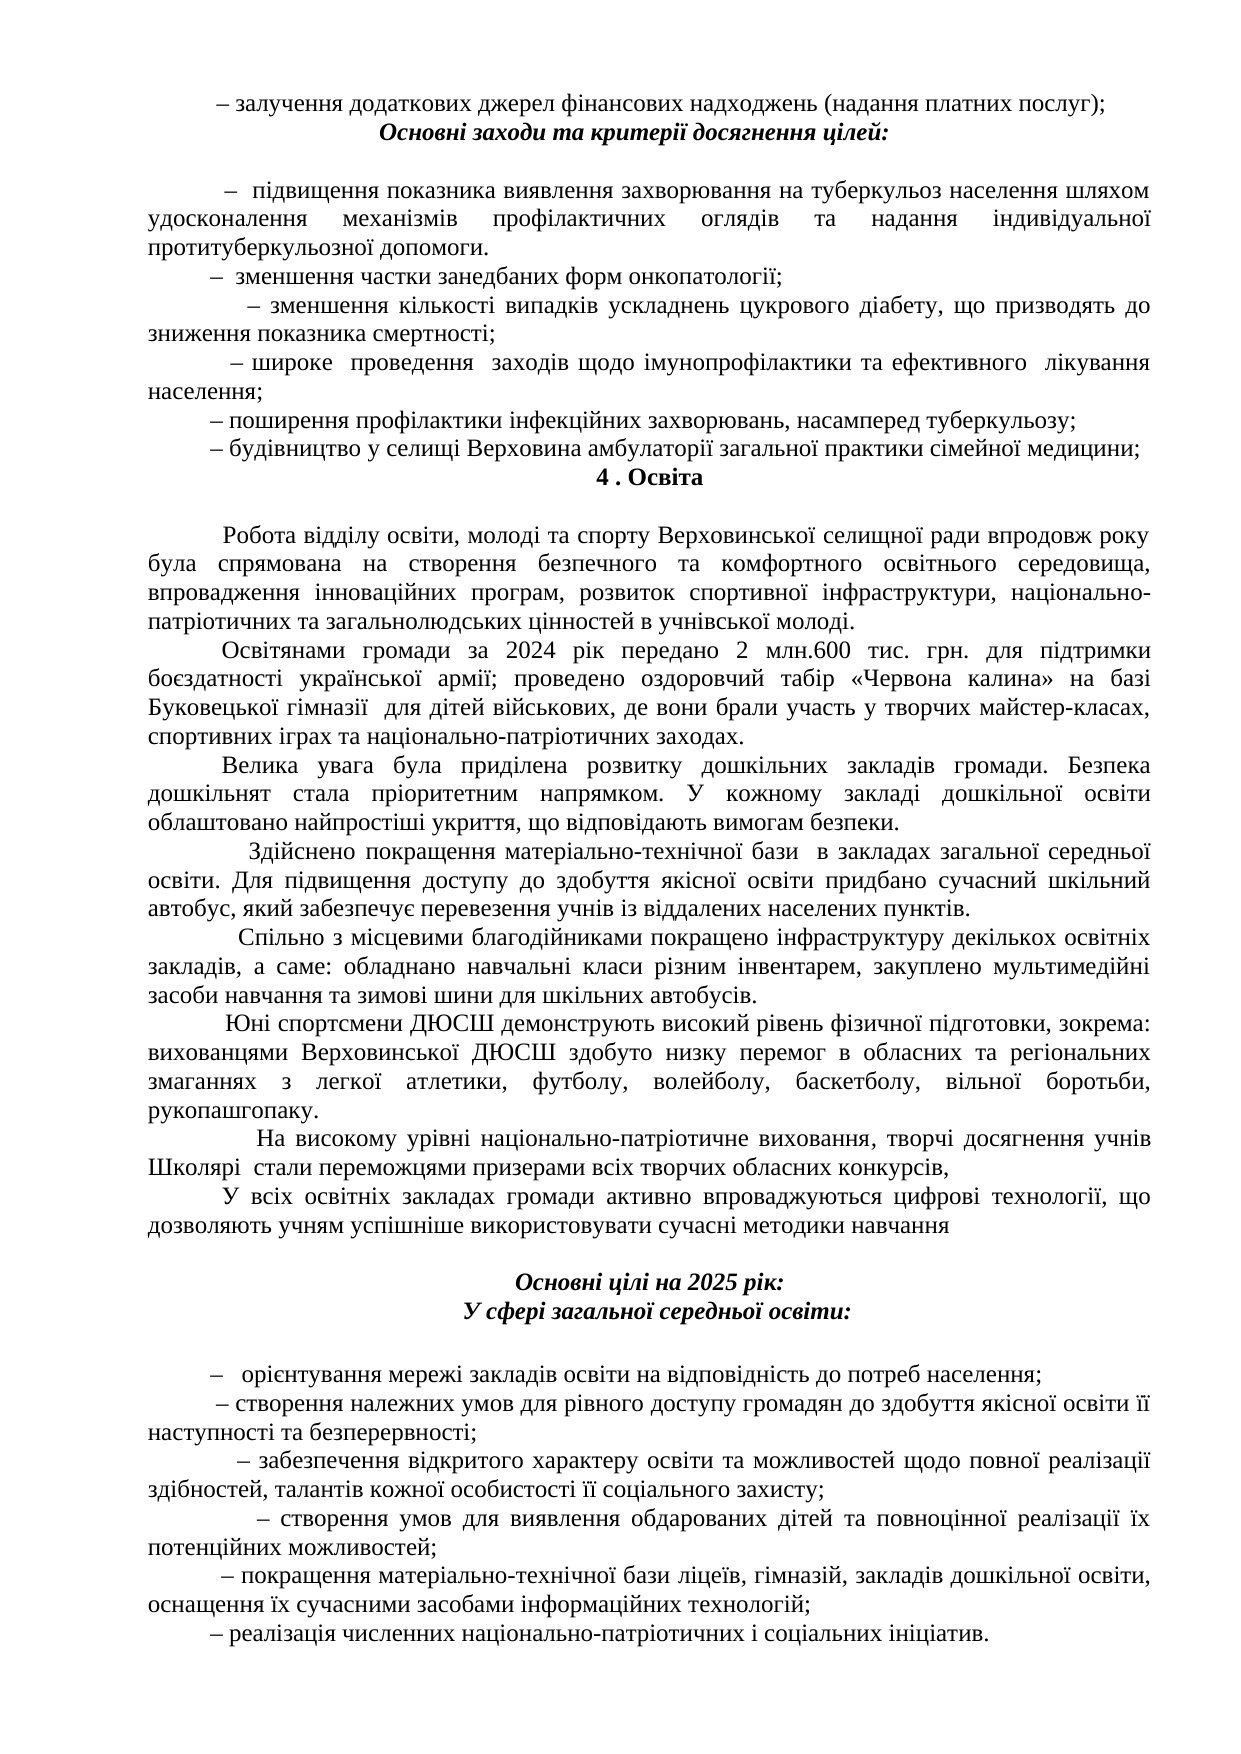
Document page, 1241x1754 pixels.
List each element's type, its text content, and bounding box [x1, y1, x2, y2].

text Здійснено покращення матеріально-технічної бази в закладах загальної середньої освіти. Для підвищення доступу до здобуття якісної освіти придбано сучасний шкільний автобус, який забезпечує перевезення учнів із віддалених населених пунктів. [148, 836, 1152, 922]
text – поширення профілактики інфекційних захворювань, насамперед туберкульозу; [148, 405, 1152, 433]
text – створення належних умов для рівного доступу громадян до здобуття якісної освіти її наступності та безперервності; [148, 1388, 1152, 1445]
text – реалізація численних національно-патріотичних і соціальних ініціатив. [148, 1618, 1152, 1647]
text – орієнтування мережі закладів освіти на відповідність до потреб населення; [148, 1359, 1152, 1388]
text Спільно з місцевими благодійниками покращено інфраструктуру декількох освітніх закладів, а саме: обладнано навчальні класи різним інвентарем, закуплено мультимедійні засоби навчання та зимові шини для шкільних автобусів. [148, 922, 1152, 1008]
text Основні заходи та критерії досягнення цілей: [148, 117, 1152, 146]
text – широке проведення заходів щодо імунопрофілактики та ефективного лікування населення; [148, 347, 1152, 405]
text 4 . Освіта [148, 462, 1152, 491]
text Робота відділу освіти, молоді та спорту Верховинської селищної ради впродовж року була спрямована на створення безпечного та комфортного освітнього середовища, впровадження інноваційних програм, розвиток спортивної інфраструктури, національно-патріотичних та загальнолюдських цінностей в учнівської молоді. [148, 520, 1152, 635]
text У сфері загальної середньої освіти: [154, 1296, 1152, 1325]
text – будівництво у селищі Верховина амбулаторії загальної практики сімейної медицини; [148, 433, 1152, 462]
text Освітянами громади за 2024 рік передано 2 млн.600 тис. грн. для підтримки боєздатності української армії; проведено оздоровчий табір «Червона калина» на базі Буковецької гімназії для дітей військових, де вони брали участь у творчих майстер-класах, спортивних іграх та національно-патріотичних заходах. [148, 635, 1152, 750]
text Велика увага була приділена розвитку дошкільних закладів громади. Безпека дошкільнят стала пріоритетним напрямком. У кожному закладі дошкільної освіти облаштовано найпростіші укриття, що відповідають вимогам безпеки. [148, 750, 1152, 836]
text – залучення додаткових джерел фінансових надходжень (надання платних послуг); [148, 88, 1152, 117]
text – зменшення частки занедбаних форм онкопатології; [148, 261, 1152, 290]
text На високому урівні національно-патріотичне виховання, творчі досягнення учнів Школярі стали переможцями призерами всіх творчих обласних конкурсів, [148, 1123, 1152, 1181]
text – створення умов для виявлення обдарованих дітей та повноцінної реалізації їх потенційних можливостей; [148, 1503, 1152, 1560]
text – підвищення показника виявлення захворювання на туберкульоз населення шляхом удосконалення механізмів профілактичних оглядів та надання індивідуальної протитуберкульозної допомоги. [148, 175, 1152, 261]
text – покращення матеріально-технічної бази ліцеїв, гімназій, закладів дошкільної освіти, оснащення їх сучасними засобами інформаційних технологій; [148, 1560, 1152, 1618]
text – зменшення кількості випадків ускладнень цукрового діабету, що призводять до зниження показника смертності; [148, 290, 1152, 347]
text – забезпечення відкритого характеру освіти та можливостей щодо повної реалізації здібностей, талантів кожної особистості її соціального захисту; [133, 1445, 1152, 1503]
list Основні цілі на 2025 рік: [148, 1267, 1152, 1296]
text У всіх освітніх закладах громади активно впроваджуються цифрові технології, що дозволяють учням успішніше використовувати сучасні методики навчання [148, 1181, 1152, 1238]
text Юні спортсмени ДЮСШ демонструють високий рівень фізичної підготовки, зокрема: вихованцями Верховинської ДЮСШ здобуто низку перемог в обласних та регіональних змаганнях з легкої атлетики, футболу, волейболу, баскетболу, вільної боротьби, рукопашгопаку. [148, 1008, 1152, 1123]
